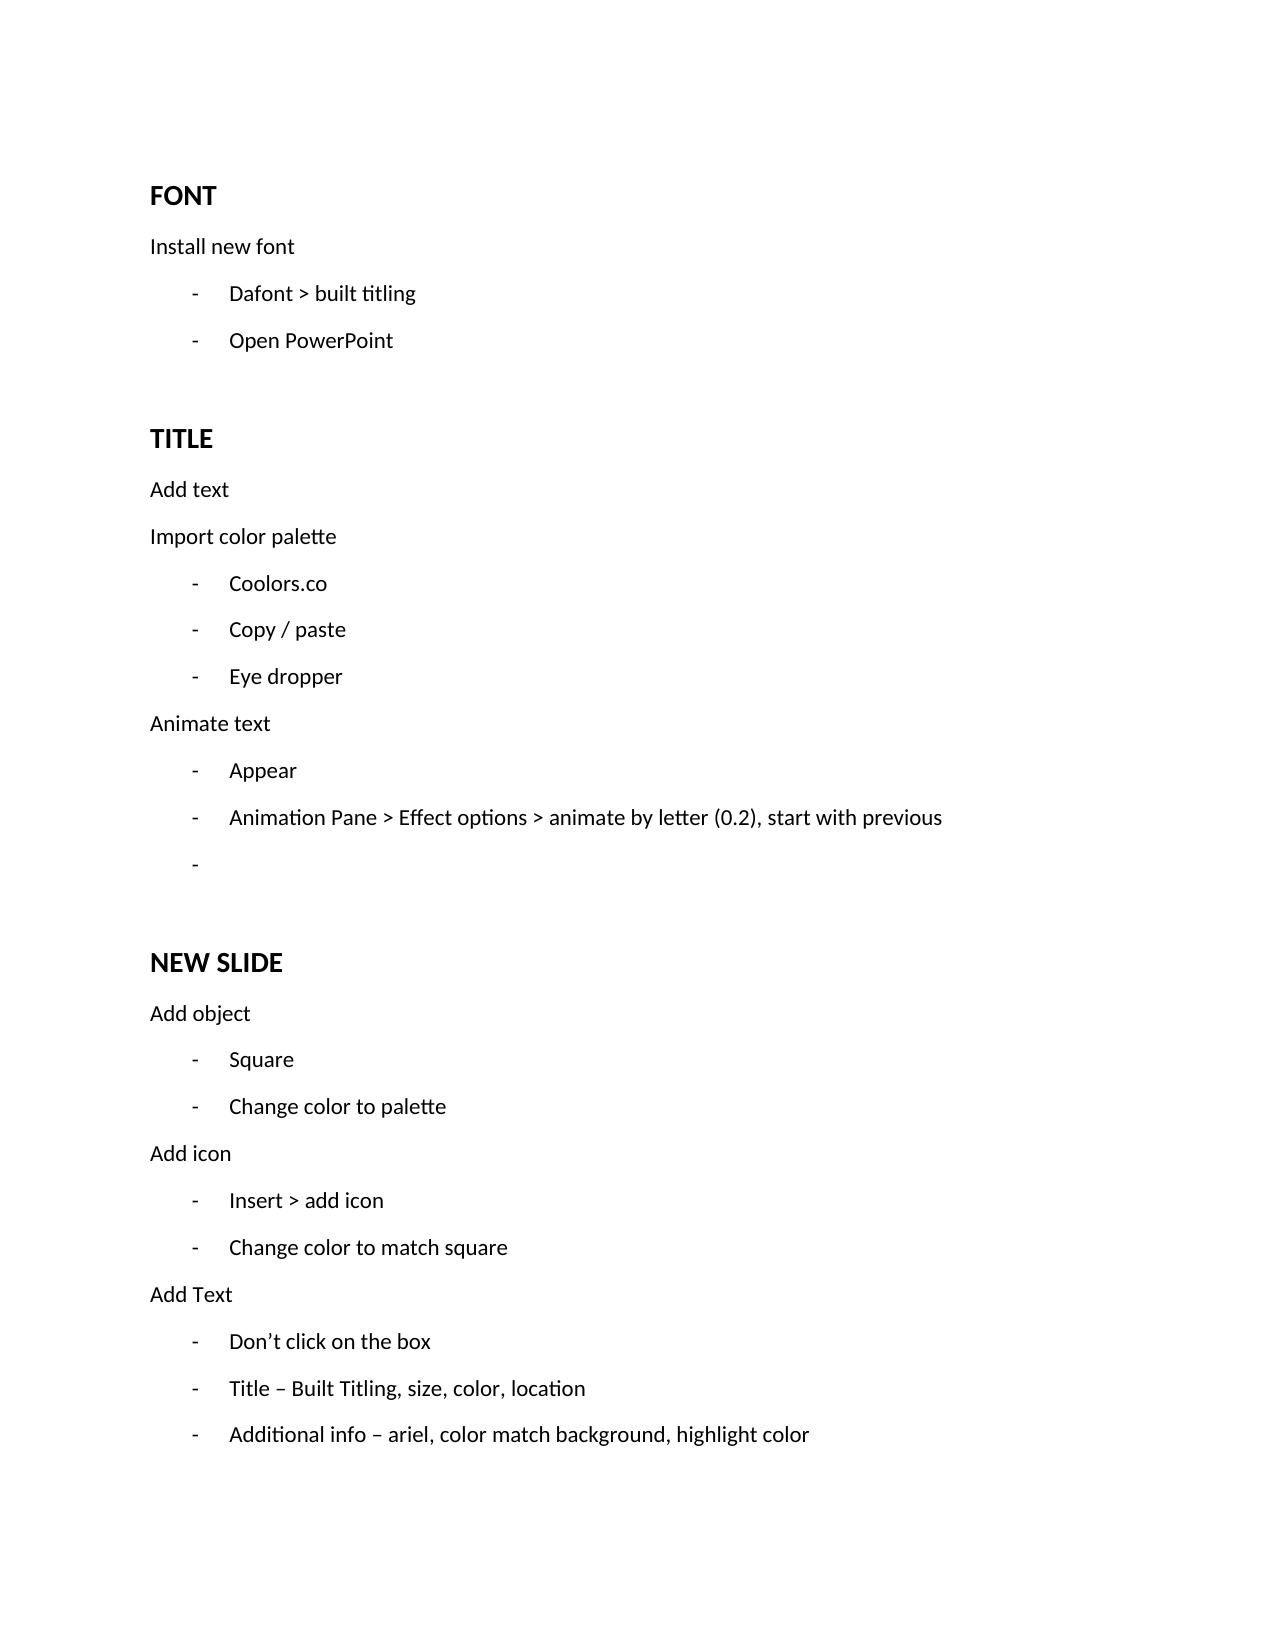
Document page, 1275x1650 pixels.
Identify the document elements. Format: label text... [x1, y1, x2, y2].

list Open PowerPoint [192, 326, 1125, 354]
text Add text [150, 475, 1125, 503]
list Animation Pane > Effect options > animate by letter (0.2), start with previous [192, 803, 1125, 831]
list Don’t click on the box [192, 1327, 1125, 1355]
list Additional info – ariel, color match background, highlight color [192, 1421, 1125, 1449]
list Eye dropper [192, 662, 1125, 690]
text Add Text [150, 1280, 1125, 1308]
text Animate text [150, 709, 1125, 737]
list Insert > add icon [192, 1186, 1125, 1214]
text Install new font [150, 232, 1125, 260]
list Square [192, 1046, 1125, 1074]
text FONT [150, 177, 1125, 213]
text Add icon [150, 1139, 1125, 1167]
list Dafont > built titling [192, 279, 1125, 307]
list Title – Built Titling, size, color, location [192, 1374, 1125, 1402]
text Add object [150, 999, 1125, 1027]
list Change color to match square [192, 1233, 1125, 1261]
list Appear [192, 756, 1125, 784]
list Copy / paste [192, 616, 1125, 643]
text NEW SLIDE [150, 944, 1125, 979]
list Change color to palette [192, 1092, 1125, 1121]
list Coolors.co [192, 569, 1125, 597]
text TITLE [150, 420, 1125, 455]
text Import color palette [150, 522, 1125, 550]
